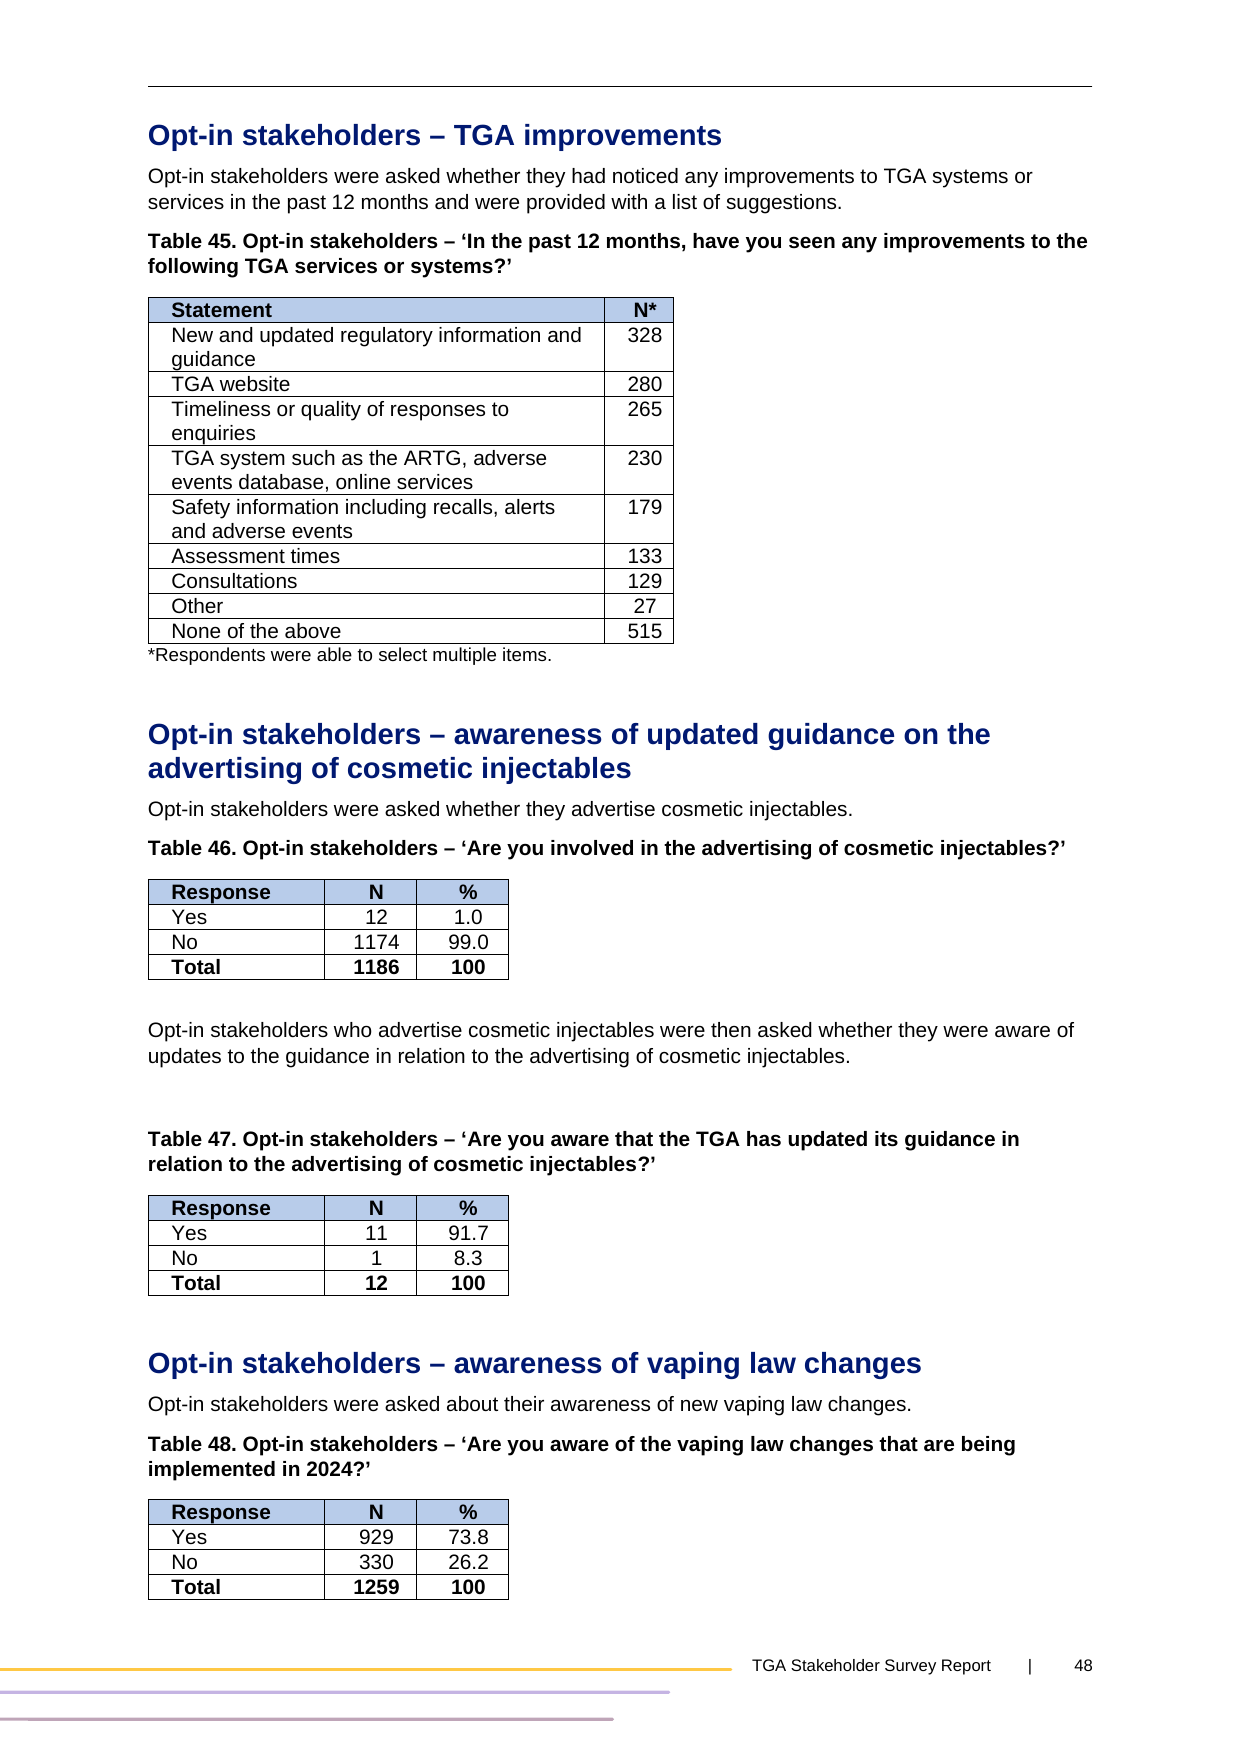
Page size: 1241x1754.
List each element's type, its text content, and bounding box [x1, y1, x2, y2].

table_cell Assessment times [149, 544, 604, 568]
title Table 48. Opt-in stakeholders – ‘Are you aware of the vaping law changes that are being implemented in 2024?’ [148, 1430, 1092, 1480]
table_cell 100 [417, 1271, 508, 1295]
table_cell 133 [605, 544, 673, 568]
title Table 46. Opt-in stakeholders – ‘Are you involved in the advertising of cosmetic injectables?’ [148, 835, 1092, 860]
table_cell 230 [605, 446, 673, 494]
table_cell No [149, 1246, 324, 1270]
table_cell Total [149, 1575, 324, 1599]
table_cell 1.0 [417, 905, 508, 929]
subtitle Opt-in stakeholders – awareness of updated guidance on the advertising of cosmetic injectables [148, 717, 1092, 784]
table_cell New and updated regulatory information and guidance [149, 323, 604, 371]
subtitle Opt-in stakeholders – TGA improvements [148, 118, 1092, 152]
table_cell Total [149, 1271, 324, 1295]
table_cell 179 [605, 495, 673, 543]
text Opt-in stakeholders who advertise cosmetic injectables were then asked whether they were aware of updates to the guidance in relation to the advertising of cosmetic injectables. [148, 1018, 1092, 1068]
table_cell 73.8 [417, 1525, 508, 1549]
table_cell 929 [325, 1525, 416, 1549]
table_cell 280 [605, 372, 673, 396]
table_cell 12 [325, 905, 416, 929]
table_cell 1186 [325, 955, 416, 979]
table_cell No [149, 1550, 324, 1574]
table_cell 1 [325, 1246, 416, 1270]
table_cell No [149, 930, 324, 954]
table_cell Safety information including recalls, alerts and adverse events [149, 495, 604, 543]
table_cell 99.0 [417, 930, 508, 954]
table_header % [417, 880, 508, 904]
table_cell 1259 [325, 1575, 416, 1599]
table_cell 91.7 [417, 1221, 508, 1245]
text Opt-in stakeholders were asked whether they advertise cosmetic injectables. [148, 797, 1092, 821]
table_cell None of the above [149, 619, 604, 643]
title Table 45. Opt-in stakeholders – ‘In the past 12 months, have you seen any improvements to the following TGA services or systems?’ [148, 228, 1092, 278]
table_cell 515 [605, 619, 673, 643]
table_cell 8.3 [417, 1246, 508, 1270]
table_header Response [149, 1500, 324, 1524]
table_header N [325, 1500, 416, 1524]
text Opt-in stakeholders were asked whether they had noticed any improvements to TGA systems or services in the past 12 months and were provided with a list of suggestions. [148, 164, 1092, 214]
table_cell TGA website [149, 372, 604, 396]
table_cell 330 [325, 1550, 416, 1574]
table_cell 100 [417, 955, 508, 979]
table_cell 100 [417, 1575, 508, 1599]
table_cell 1174 [325, 930, 416, 954]
table_header Response [149, 1196, 324, 1220]
table_header Response [149, 880, 324, 904]
table_header N [325, 880, 416, 904]
table_cell Yes [149, 1525, 324, 1549]
table_cell Other [149, 594, 604, 618]
table_cell Yes [149, 905, 324, 929]
table_header N [325, 1196, 416, 1220]
table_cell Total [149, 955, 324, 979]
table_header % [417, 1500, 508, 1524]
title Table 47. Opt-in stakeholders – ‘Are you aware that the TGA has updated its guidance in relation to the advertising of cosmetic injectables?’ [148, 1126, 1092, 1176]
table_cell 26.2 [417, 1550, 508, 1574]
table_cell TGA system such as the ARTG, adverse events database, online services [149, 446, 604, 494]
table_header Statement [149, 298, 604, 322]
text *Respondents were able to select multiple items. [148, 644, 1092, 666]
table_cell Consultations [149, 569, 604, 593]
table_cell 129 [605, 569, 673, 593]
table_cell 328 [605, 323, 673, 371]
table_cell 11 [325, 1221, 416, 1245]
table_cell 27 [605, 594, 673, 618]
subtitle Opt-in stakeholders – awareness of vaping law changes [148, 1346, 1092, 1379]
table_cell 12 [325, 1271, 416, 1295]
text Opt-in stakeholders were asked about their awareness of new vaping law changes. [148, 1392, 1092, 1416]
table_cell Yes [149, 1221, 324, 1245]
table_header N* [605, 298, 673, 322]
table_cell 265 [605, 397, 673, 445]
table_header % [417, 1196, 508, 1220]
table_cell Timeliness or quality of responses to enquiries [149, 397, 604, 445]
